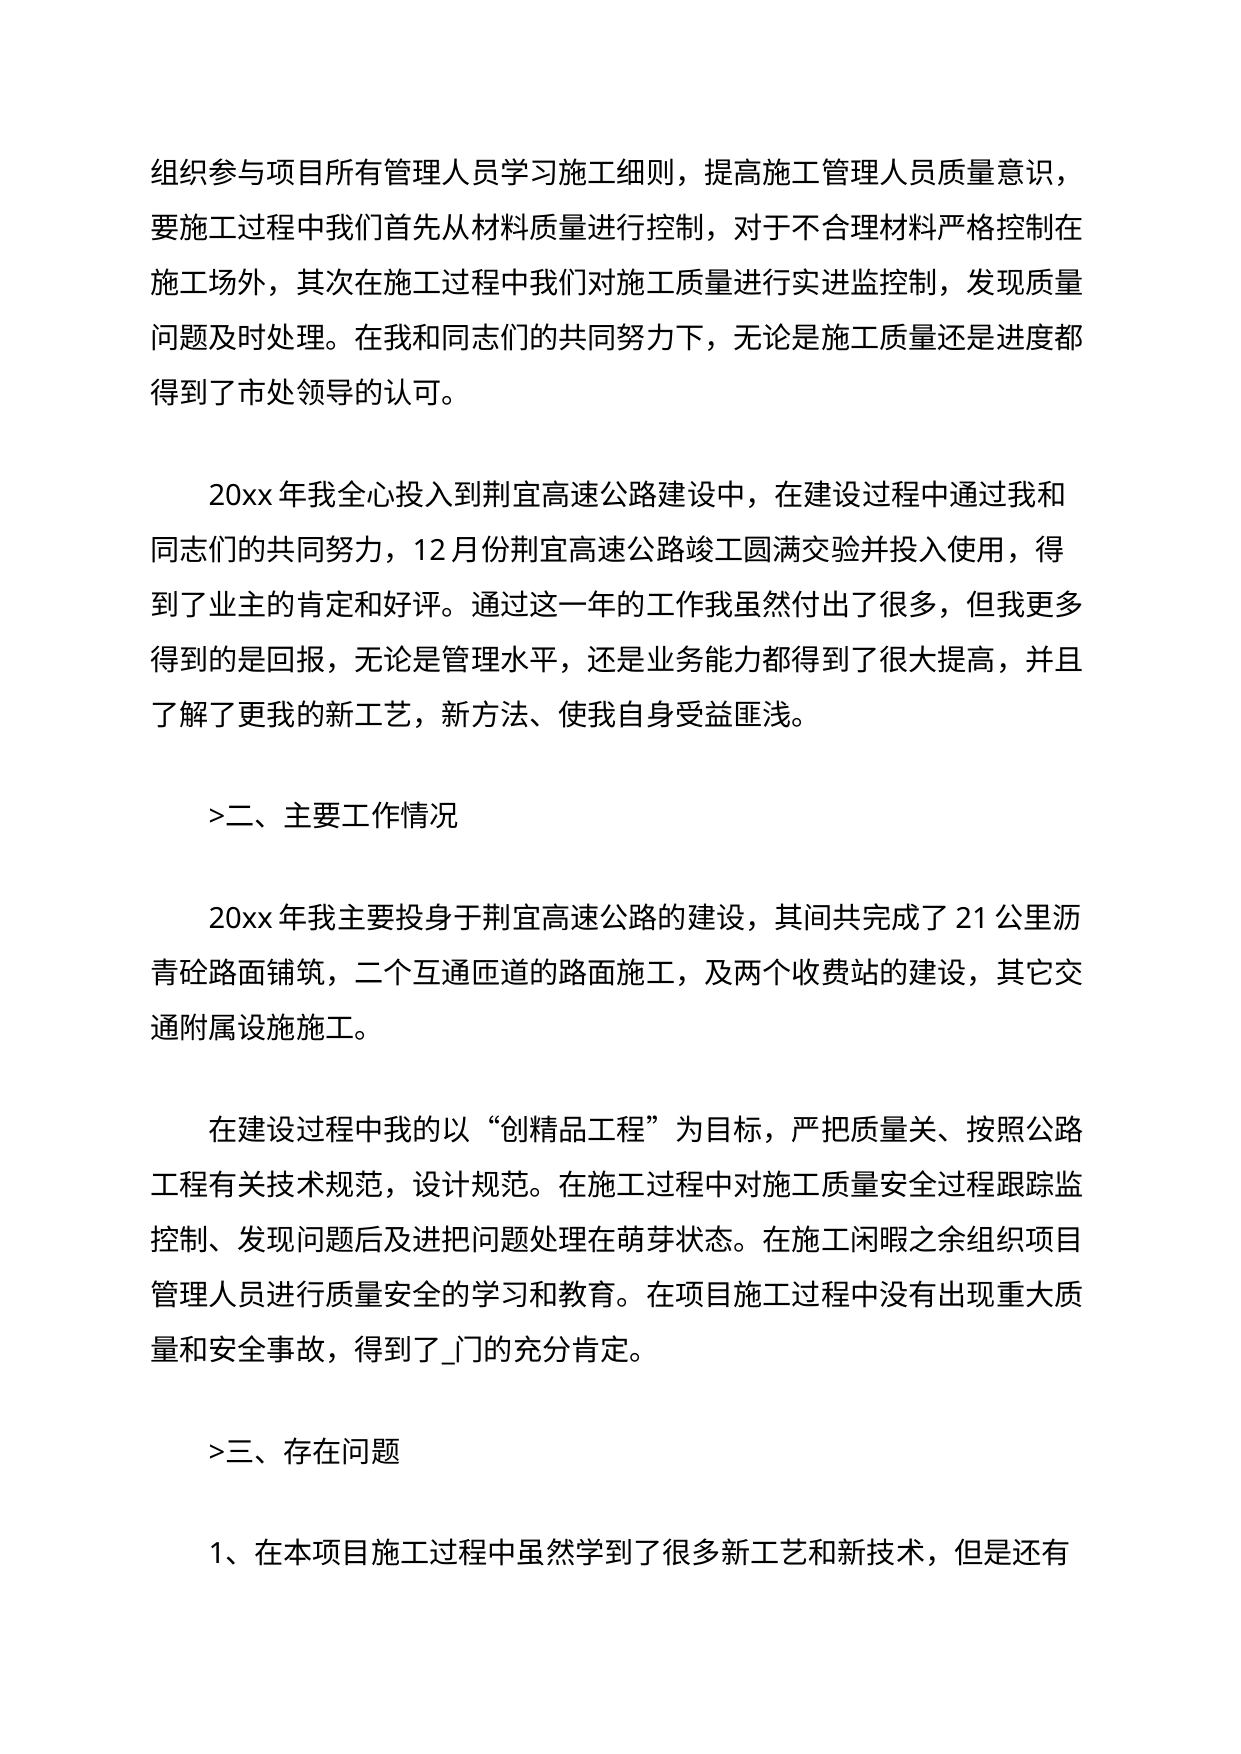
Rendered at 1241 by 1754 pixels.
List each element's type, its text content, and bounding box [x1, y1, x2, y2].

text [150, 1530, 1090, 1572]
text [150, 150, 1090, 412]
text >三、存在问题 [150, 1428, 1090, 1471]
text 在建设过程中我的以“创精品工程”为目标，严把质量关、按照公路工程有关技术规范，设计规范。在施工过程中对施工质量安全过程跟踪监控制、发现问题后及进把问题处理在萌芽状态。在施工闲暇之余组织项目管理人员进行质量安全的学习和教育。在项目施工过程中没有出现重大质量和安全事故，得到了_门的充分肯定。 [150, 1107, 1090, 1368]
text 20xx年我主要投身于荆宜高速公路的建设，其间共完成了21公里沥青砼路面铺筑，二个互通匝道的路面施工，及两个收费站的建设，其它交通附属设施施工。 [150, 895, 1090, 1047]
text >二、主要工作情况 [150, 793, 1090, 835]
text 20xx年我全心投入到荆宜高速公路建设中，在建设过程中通过我和同志们的共同努力，12月份荆宜高速公路竣工圆满交验并投入使用，得到了业主的肯定和好评。通过这一年的工作我虽然付出了很多，但我更多得到的是回报，无论是管理水平，还是业务能力都得到了很大提高，并且了解了更我的新工艺，新方法、使我自身受益匪浅。 [150, 471, 1090, 733]
